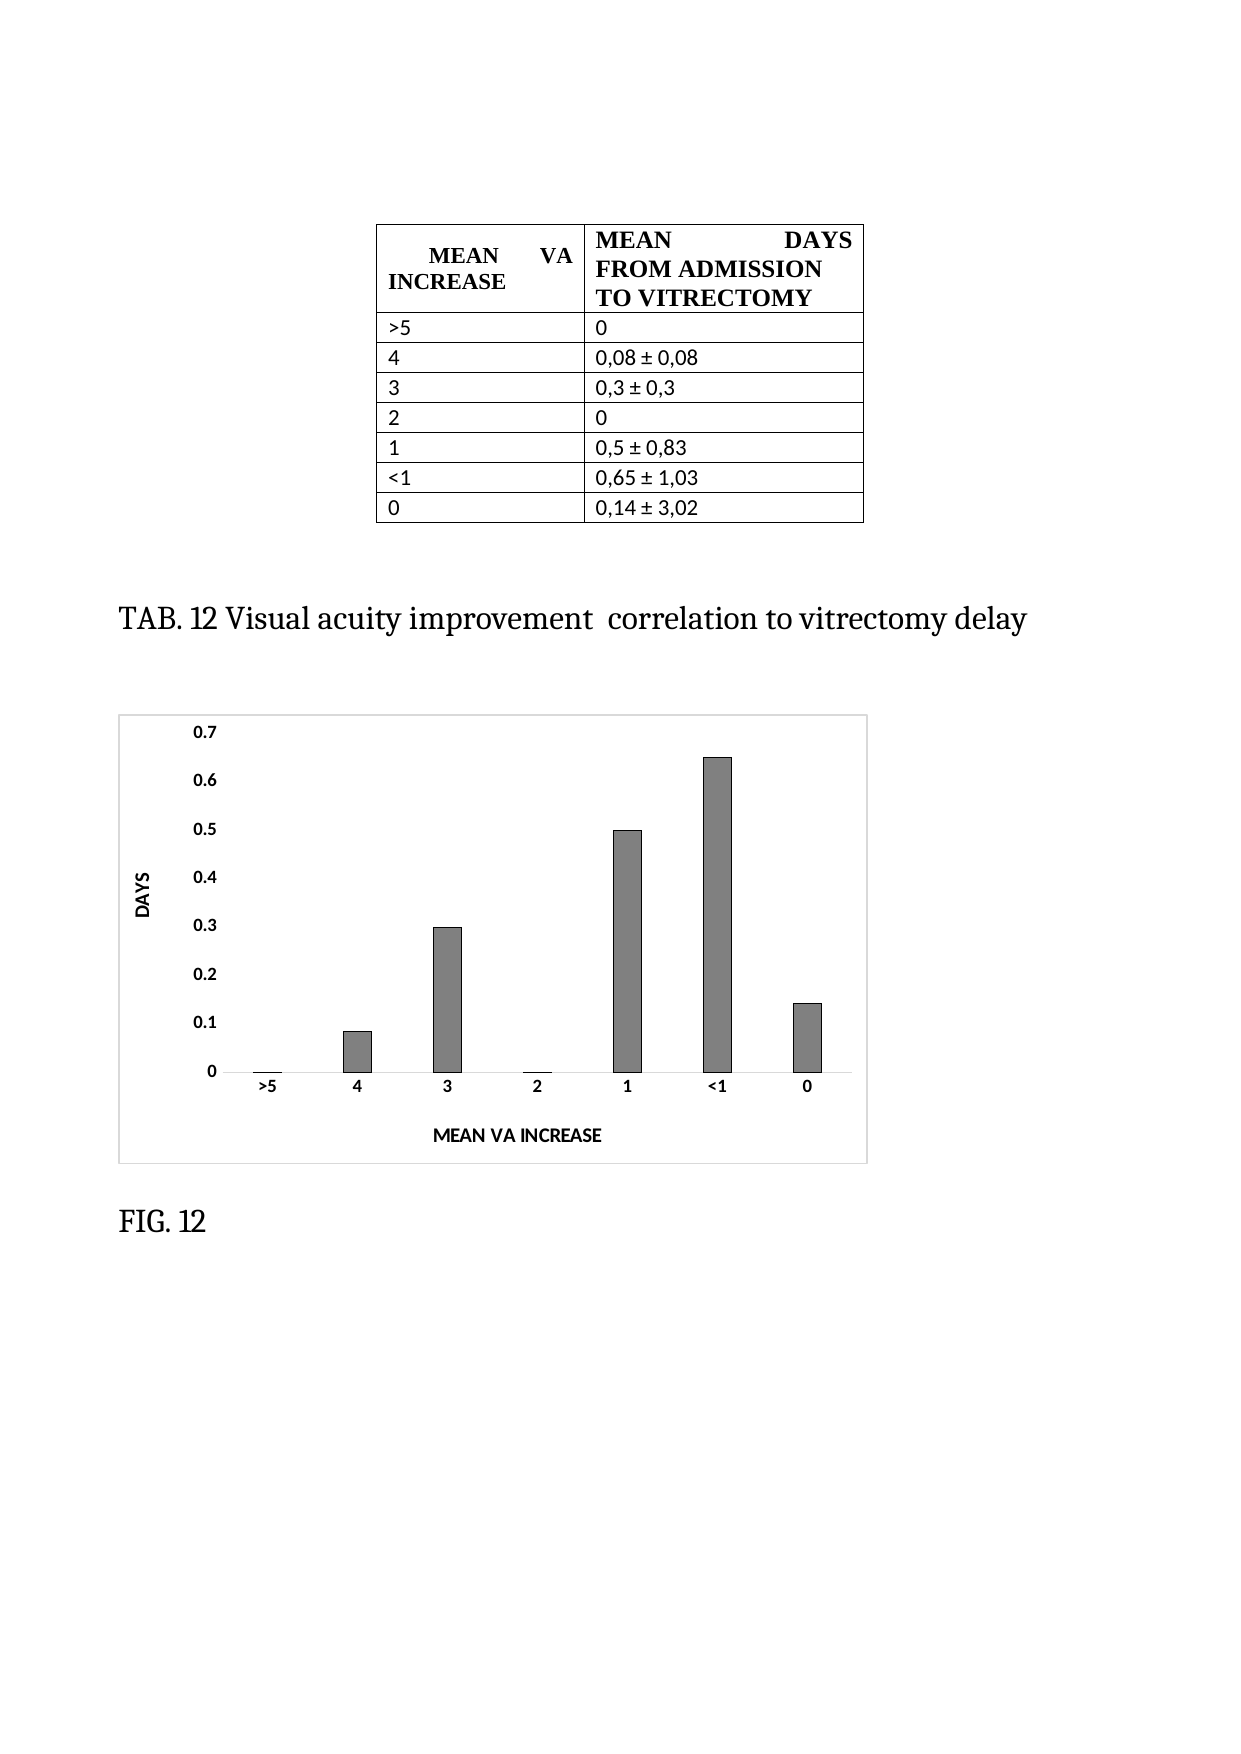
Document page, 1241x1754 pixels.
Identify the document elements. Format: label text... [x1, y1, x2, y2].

text FIG. 12 [118, 1203, 1122, 1241]
table_cell 0 [585, 313, 863, 342]
table_cell 0,3 ± 0,3 [585, 373, 863, 402]
table_cell 0,14 ± 3,02 [585, 493, 863, 522]
table_cell 0 [377, 493, 584, 522]
table_cell 0,65 ± 1,03 [585, 463, 863, 492]
table_cell <1 [377, 463, 584, 492]
table_cell 3 [377, 373, 584, 402]
table_cell 0,5 ± 0,83 [585, 433, 863, 462]
table_header MEAN VA INCREASE [377, 225, 584, 312]
table_cell 0,08 ± 0,08 [585, 343, 863, 372]
table_cell 0 [585, 403, 863, 432]
text TAB. 12 Visual acuity improvement correlation to vitrectomy delay [118, 599, 1122, 638]
table_cell 2 [377, 403, 584, 432]
table_cell 4 [377, 343, 584, 372]
table_cell >5 [377, 313, 584, 342]
table_header MEAN DAYS FROM ADMISSION TO VITRECTOMY [585, 225, 863, 312]
table_cell 1 [377, 433, 584, 462]
